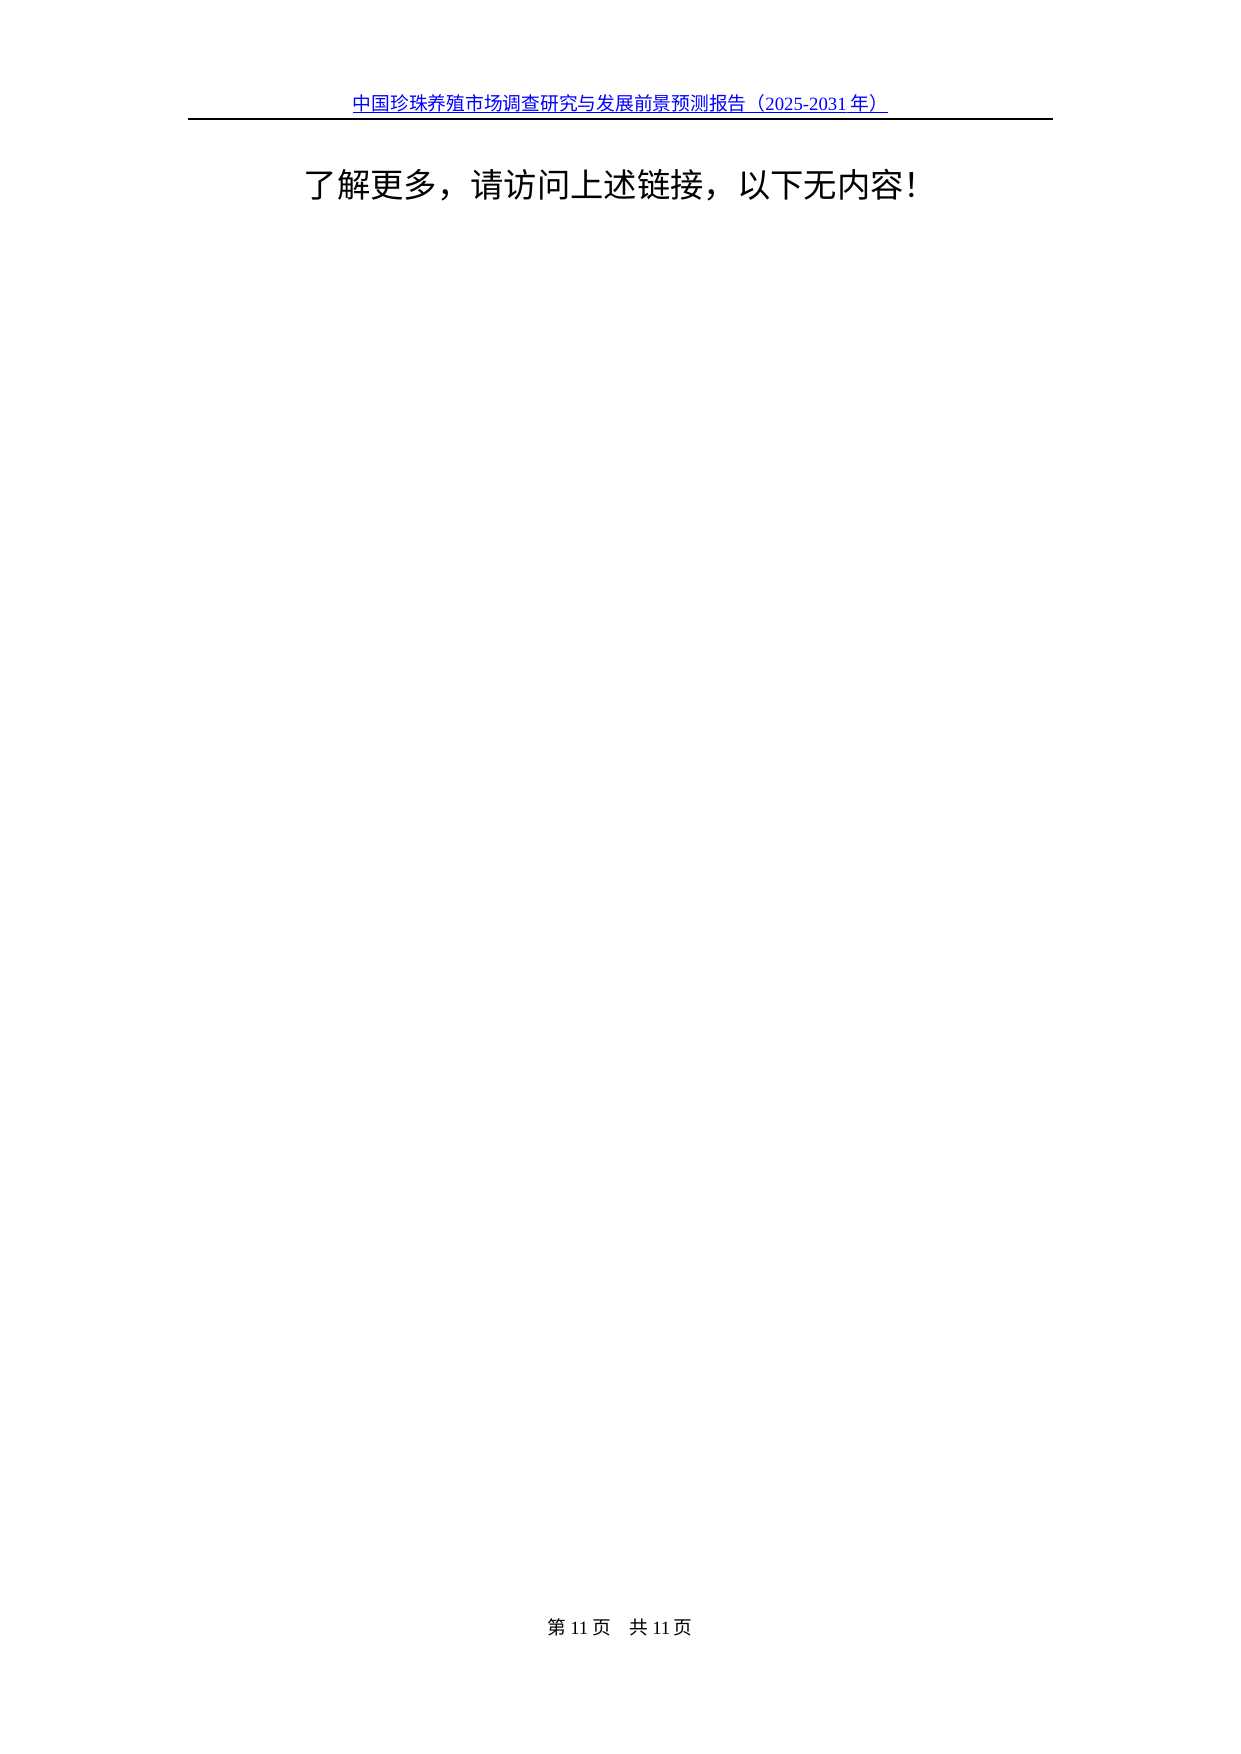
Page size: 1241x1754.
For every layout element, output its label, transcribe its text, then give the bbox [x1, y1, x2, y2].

title 了解更多，请访问上述链接，以下无内容！ [187, 150, 1053, 215]
